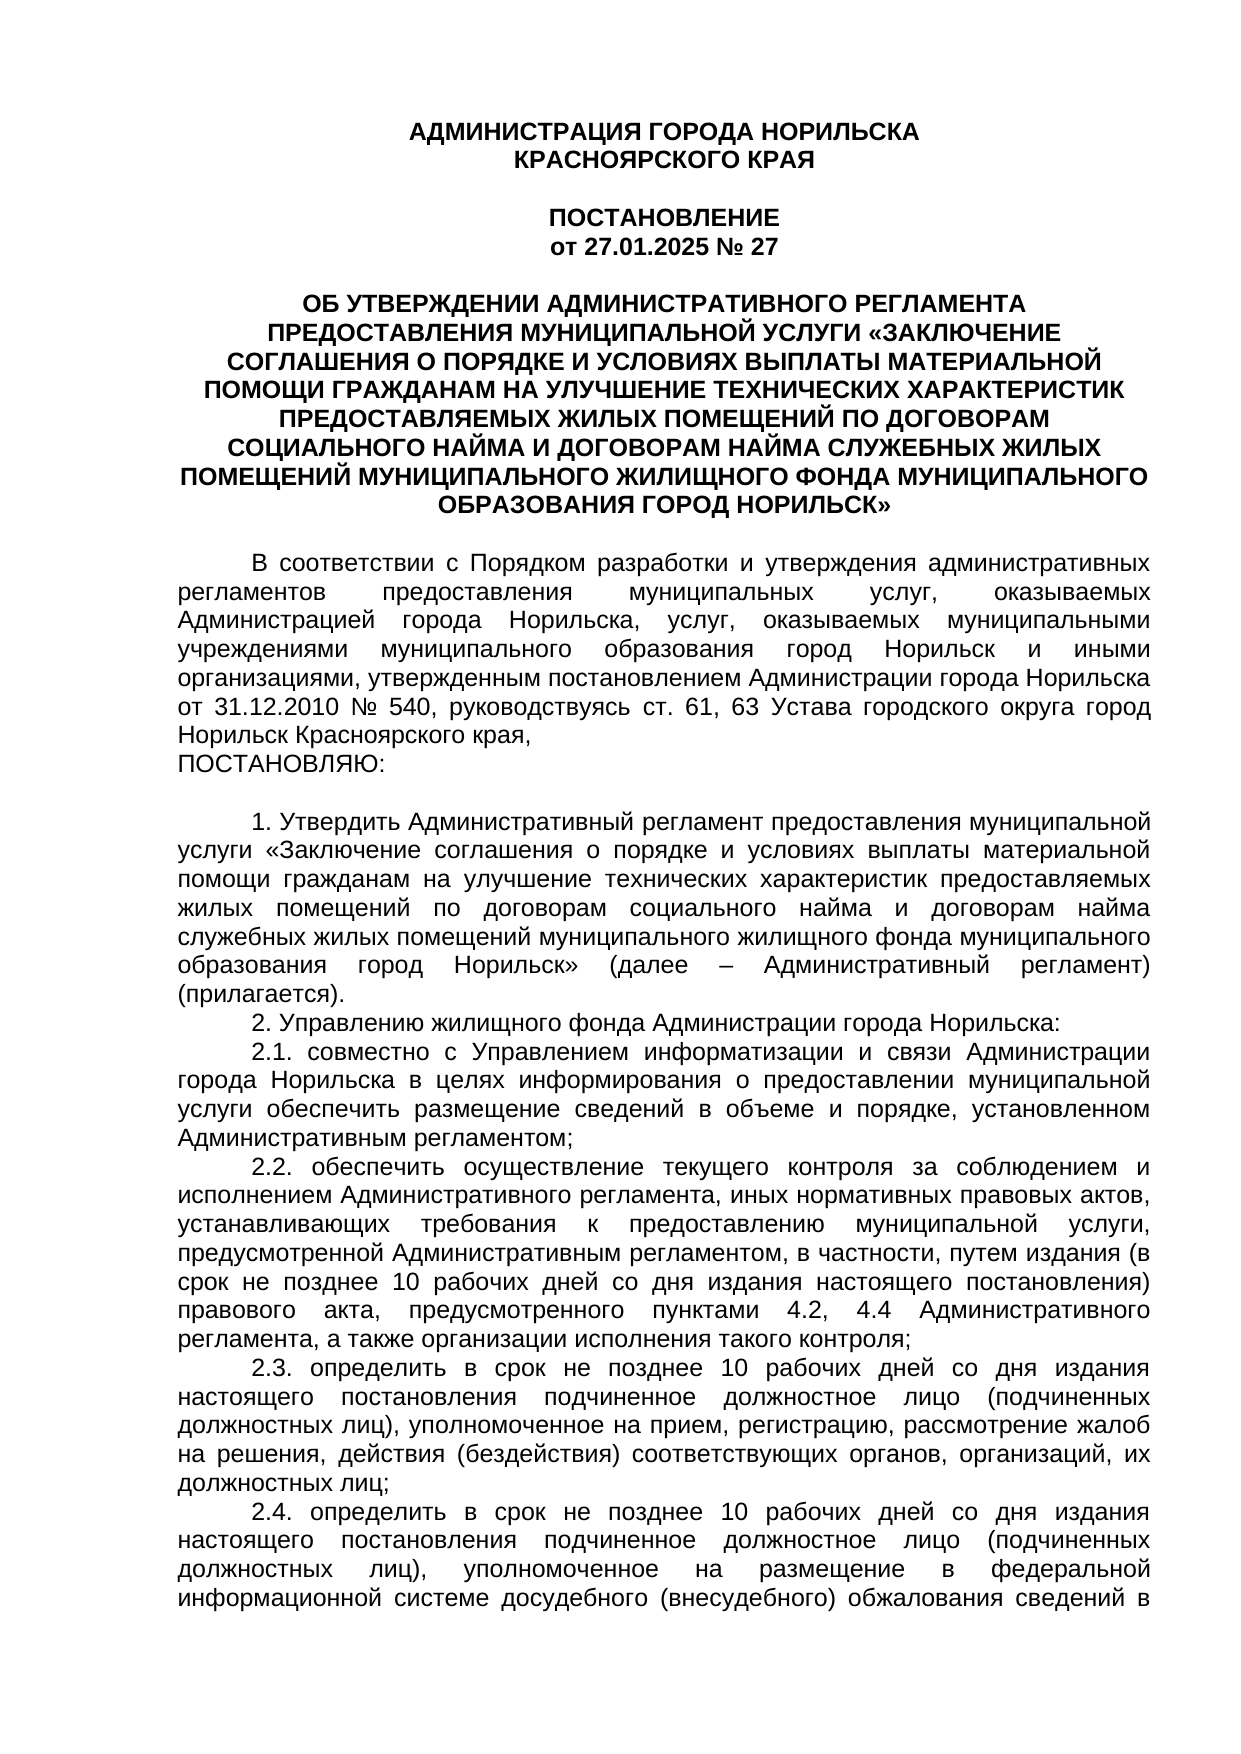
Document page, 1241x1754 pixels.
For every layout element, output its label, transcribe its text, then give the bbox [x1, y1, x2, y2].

text ПОСТАНОВЛЕНИЕ [177, 203, 1152, 232]
text от 27.01.2025 № 27 [177, 232, 1152, 260]
text ПОСТАНОВЛЯЮ: [177, 749, 1152, 778]
text 2.3. определить в срок не позднее 10 рабочих дней со дня издания настоящего постановления подчиненное должностное лицо (подчиненных должностных лиц), уполномоченное на прием, регистрацию, рассмотрение жалоб на решения, действия (бездействия) соответствующих органов, организаций, их должностных лиц; [177, 1353, 1152, 1497]
text В соответствии с Порядком разработки и утверждения административных регламентов предоставления муниципальных услуг, оказываемых Администрацией города Норильска, услуг, оказываемых муниципальными учреждениями муниципального образования город Норильск и иными организациями, утвержденным постановлением Администрации города Норильска от 31.12.2010 № 540, руководствуясь ст. 61, 63 Устава городского округа город Норильск Красноярского края, [177, 548, 1152, 749]
text КРАСНОЯРСКОГО КРАЯ [177, 145, 1152, 174]
text ОБ УТВЕРЖДЕНИИ АДМИНИСТРАТИВНОГО РЕГЛАМЕНТА ПРЕДОСТАВЛЕНИЯ МУНИЦИПАЛЬНОЙ УСЛУГИ «ЗАКЛЮЧЕНИЕ СОГЛАШЕНИЯ О ПОРЯДКЕ И УСЛОВИЯХ ВЫПЛАТЫ МАТЕРИАЛЬНОЙ ПОМОЩИ ГРАЖДАНАМ НА УЛУЧШЕНИЕ ТЕХНИЧЕСКИХ ХАРАКТЕРИСТИК ПРЕДОСТАВЛЯЕМЫХ ЖИЛЫХ ПОМЕЩЕНИЙ ПО ДОГОВОРАМ СОЦИАЛЬНОГО НАЙМА И ДОГОВОРАМ НАЙМА СЛУЖЕБНЫХ ЖИЛЫХ ПОМЕЩЕНИЙ МУНИЦИПАЛЬНОГО ЖИЛИЩНОГО ФОНДА МУНИЦИПАЛЬНОГО ОБРАЗОВАНИЯ ГОРОД НОРИЛЬСК» [177, 289, 1152, 519]
text АДМИНИСТРАЦИЯ ГОРОДА НОРИЛЬСКА [177, 118, 1152, 145]
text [177, 1497, 1152, 1612]
list 2.1. совместно с Управлением информатизации и связи Администрации города Норильска в целях информирования о предоставлении муниципальной услуги обеспечить размещение сведений в объеме и порядке, установленном Административным регламентом; [177, 1037, 1152, 1152]
text 1. Утвердить Административный регламент предоставления муниципальной услуги «Заключение соглашения о порядке и условиях выплаты материальной помощи гражданам на улучшение технических характеристик предоставляемых жилых помещений по договорам социального найма и договорам найма служебных жилых помещений муниципального жилищного фонда муниципального образования город Норильск» (далее – Административный регламент) (прилагается). [177, 807, 1152, 1008]
text 2.2. обеспечить осуществление текущего контроля за соблюдением и исполнением Административного регламента, иных нормативных правовых актов, устанавливающих требования к предоставлению муниципальной услуги, предусмотренной Административным регламентом, в частности, путем издания (в срок не позднее 10 рабочих дней со дня издания настоящего постановления) правового акта, предусмотренного пунктами 4.2, 4.4 Административного регламента, а также организации исполнения такого контроля; [177, 1152, 1152, 1353]
list 2. Управлению жилищного фонда Администрации города Норильска: [177, 1008, 1152, 1037]
